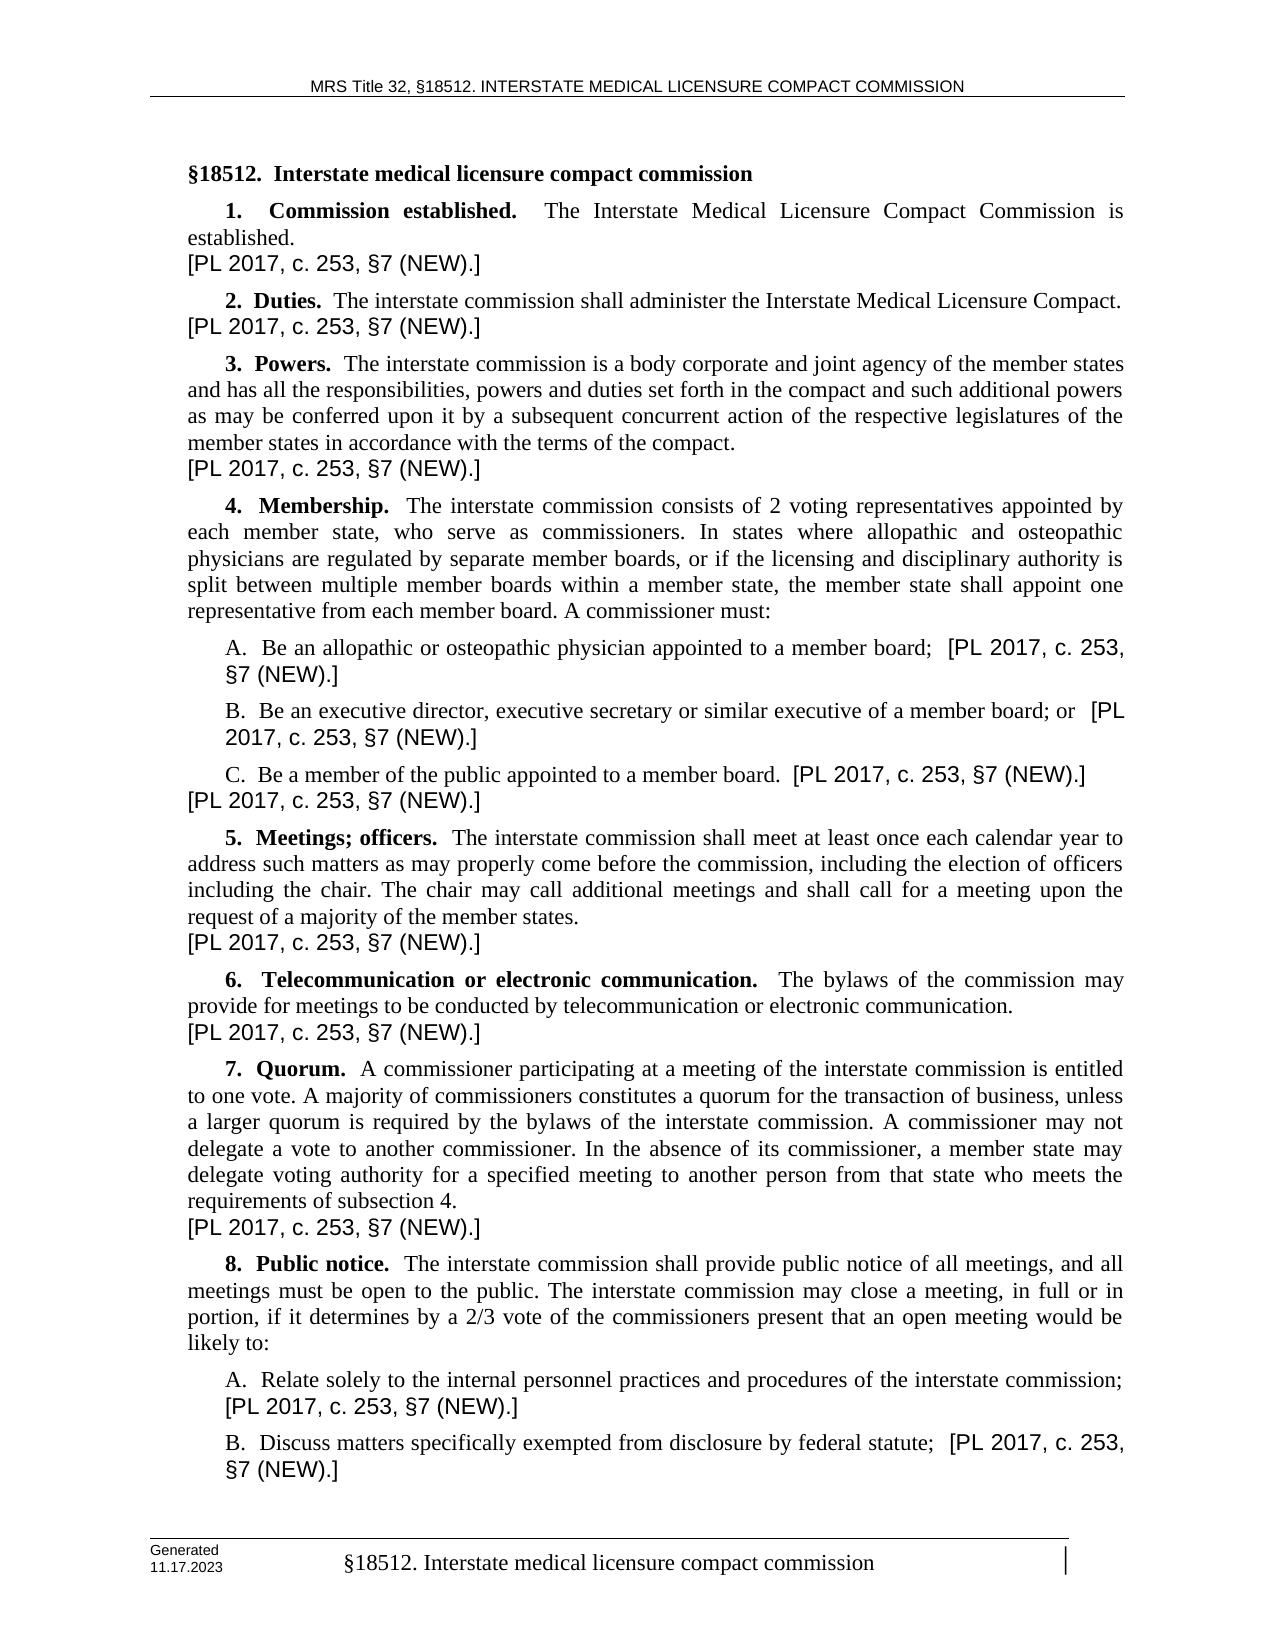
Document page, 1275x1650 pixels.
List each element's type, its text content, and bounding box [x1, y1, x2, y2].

text 1. Commission established. The Interstate Medical Licensure Compact Commission is established. [187, 197, 1125, 250]
text [PL 2017, c. 253, §7 (NEW).] [187, 1214, 1125, 1240]
text 4. Membership. The interstate commission consists of 2 voting representatives appointed by each member state, who serve as commissioners. In states where allopathic and osteopathic physicians are regulated by separate member boards, or if the licensing and disciplinary authority is split between multiple member boards within a member state, the member state shall appoint one representative from each member board. A commissioner must: [187, 492, 1125, 624]
text 7. Quorum. A commissioner participating at a meeting of the interstate commission is entitled to one vote. A majority of commissioners constitutes a quorum for the transaction of business, unless a larger quorum is required by the bylaws of the interstate commission. A commissioner may not delegate a vote to another commissioner. In the absence of its commissioner, a member state may delegate voting authority for a specified meeting to another person from that state who meets the requirements of subsection 4. [187, 1056, 1125, 1214]
text [PL 2017, c. 253, §7 (NEW).] [187, 250, 1125, 276]
text 3. Powers. The interstate commission is a body corporate and joint agency of the member states and has all the responsibilities, powers and duties set forth in the compact and such additional powers as may be conferred upon it by a subsequent concurrent action of the respective legislatures of the member states in accordance with the terms of the compact. [187, 350, 1125, 455]
text 8. Public notice. The interstate commission shall provide public notice of all meetings, and all meetings must be open to the public. The interstate commission may close a meeting, in full or in portion, if it determines by a 2/3 vote of the commissioners present that an open meeting would be likely to: [187, 1250, 1125, 1356]
text 6. Telecommunication or electronic communication. The bylaws of the commission may provide for meetings to be conducted by telecommunication or electronic communication. [187, 966, 1125, 1019]
text [PL 2017, c. 253, §7 (NEW).] [187, 455, 1125, 482]
text C. Be a member of the public appointed to a member board. [PL 2017, c. 253, §7 (NEW).] [225, 761, 1125, 787]
text 5. Meetings; officers. The interstate commission shall meet at least once each calendar year to address such matters as may properly come before the commission, including the election of officers including the chair. The chair may call additional meetings and shall call for a meeting upon the request of a majority of the member states. [187, 824, 1125, 929]
text §18512. Interstate medical licensure compact commission [187, 160, 1125, 187]
text [PL 2017, c. 253, §7 (NEW).] [187, 313, 1125, 339]
text 2. Duties. The interstate commission shall administer the Interstate Medical Licensure Compact. [187, 287, 1125, 313]
text B. Be an executive director, executive secretary or similar executive of a member board; or [PL 2017, c. 253, §7 (NEW).] [225, 697, 1125, 750]
text A. Relate solely to the internal personnel practices and procedures of the interstate commission; [PL 2017, c. 253, §7 (NEW).] [225, 1366, 1125, 1419]
text [PL 2017, c. 253, §7 (NEW).] [187, 787, 1125, 813]
text [PL 2017, c. 253, §7 (NEW).] [187, 929, 1125, 956]
text A. Be an allopathic or osteopathic physician appointed to a member board; [PL 2017, c. 253, §7 (NEW).] [225, 634, 1125, 687]
text B. Discuss matters specifically exempted from disclosure by federal statute; [PL 2017, c. 253, §7 (NEW).] [225, 1429, 1125, 1482]
text [PL 2017, c. 253, §7 (NEW).] [187, 1019, 1125, 1045]
